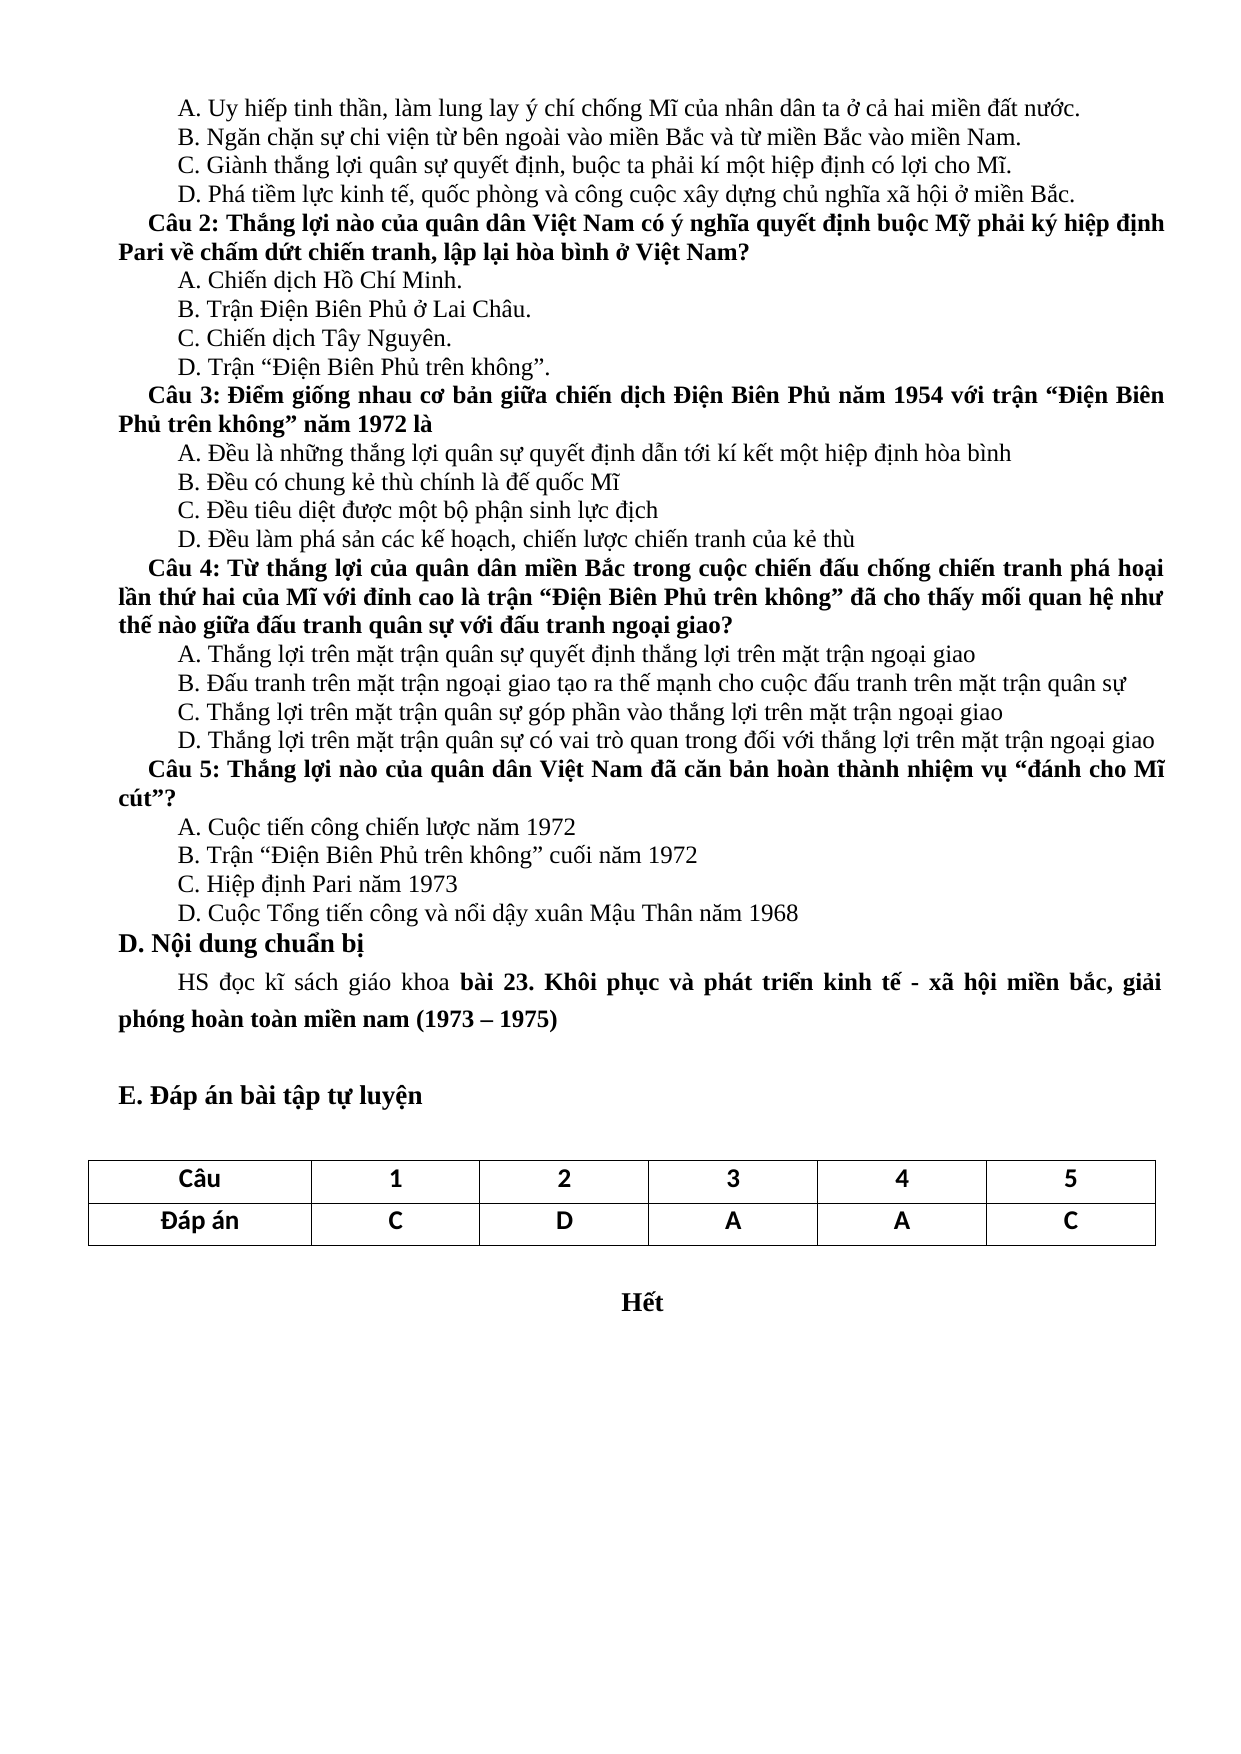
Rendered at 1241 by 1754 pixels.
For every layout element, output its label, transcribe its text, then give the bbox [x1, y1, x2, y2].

table_cell D [480, 1204, 648, 1245]
text D. Trận “Điện Biên Phủ trên không”. [118, 352, 1166, 380]
text A. Chiến dịch Hồ Chí Minh. [118, 265, 1166, 294]
text B. Ngăn chặn sự chi viện từ bên ngoài vào miền Bắc và từ miền Bắc vào miền Nam. [118, 122, 1166, 150]
table_cell A [818, 1204, 986, 1245]
table_header Câu [89, 1161, 311, 1202]
text B. Đều có chung kẻ thù chính là đế quốc Mĩ [118, 467, 1166, 495]
text E. Đáp án bài tập tự luyện [118, 1079, 1163, 1110]
text Câu 4: Từ thắng lợi của quân dân miền Bắc trong cuộc chiến đấu chống chiến tranh phá hoại lần thứ hai của Mĩ với đỉnh cao là trận “Điện Biên Phủ trên không” đã cho thấy mối quan hệ như thế nào giữa đấu tranh quân sự với đấu tranh ngoại giao? [118, 553, 1166, 639]
table_header 3 [649, 1161, 817, 1202]
table_header 5 [987, 1161, 1155, 1202]
text A. Uy hiếp tinh thần, làm lung lay ý chí chống Mĩ của nhân dân ta ở cả hai miền đất nước. [118, 93, 1166, 122]
text C. Giành thắng lợi quân sự quyết định, buộc ta phải kí một hiệp định có lợi cho Mĩ. [118, 150, 1166, 179]
table_cell C [987, 1204, 1155, 1245]
text D. Đều làm phá sản các kế hoạch, chiến lược chiến tranh của kẻ thù [118, 524, 1166, 553]
list HS đọc kĩ sách giáo khoa bài 23. Khôi phục và phát triển kinh tế - xã hội miền bắc, giải phóng hoàn toàn miền nam (1973 – 1975) [118, 967, 1163, 1033]
text C. Hiệp định Pari năm 1973 [118, 869, 1166, 898]
table_header 4 [818, 1161, 986, 1202]
text A. Thắng lợi trên mặt trận quân sự quyết định thắng lợi trên mặt trận ngoại giao [118, 639, 1166, 668]
text Câu 5: Thắng lợi nào của quân dân Việt Nam đã căn bản hoàn thành nhiệm vụ “đánh cho Mĩ cút”? [118, 754, 1166, 812]
text D. Nội dung chuẩn bị [118, 927, 1163, 958]
text B. Trận “Điện Biên Phủ trên không” cuối năm 1972 [118, 840, 1166, 869]
text D. Thắng lợi trên mặt trận quân sự có vai trò quan trong đối với thắng lợi trên mặt trận ngoại giao [118, 725, 1166, 754]
text Hết [118, 1286, 1166, 1318]
text Câu 3: Điểm giống nhau cơ bản giữa chiến dịch Điện Biên Phủ năm 1954 với trận “Điện Biên Phủ trên không” năm 1972 là [118, 380, 1166, 438]
text D. Cuộc Tổng tiến công và nổi dậy xuân Mậu Thân năm 1968 [118, 898, 1166, 927]
table_cell A [649, 1204, 817, 1245]
text A. Đều là những thắng lợi quân sự quyết định dẫn tới kí kết một hiệp định hòa bình [118, 438, 1166, 467]
text D. Phá tiềm lực kinh tế, quốc phòng và công cuộc xây dựng chủ nghĩa xã hội ở miền Bắc. [118, 179, 1166, 208]
table_cell Đáp án [89, 1204, 311, 1245]
text C. Đều tiêu diệt được một bộ phận sinh lực địch [118, 495, 1166, 524]
table_header 1 [312, 1161, 479, 1202]
table_header 2 [480, 1161, 648, 1202]
text C. Thắng lợi trên mặt trận quân sự góp phần vào thắng lợi trên mặt trận ngoại giao [118, 697, 1166, 725]
text B. Đấu tranh trên mặt trận ngoại giao tạo ra thế mạnh cho cuộc đấu tranh trên mặt trận quân sự [118, 668, 1166, 697]
text C. Chiến dịch Tây Nguyên. [118, 323, 1166, 352]
table_cell C [312, 1204, 479, 1245]
text Câu 2: Thắng lợi nào của quân dân Việt Nam có ý nghĩa quyết định buộc Mỹ phải ký hiệp định Pari về chấm dứt chiến tranh, lập lại hòa bình ở Việt Nam? [118, 208, 1166, 265]
text B. Trận Điện Biên Phủ ở Lai Châu. [118, 294, 1166, 323]
text A. Cuộc tiến công chiến lược năm 1972 [118, 812, 1166, 840]
